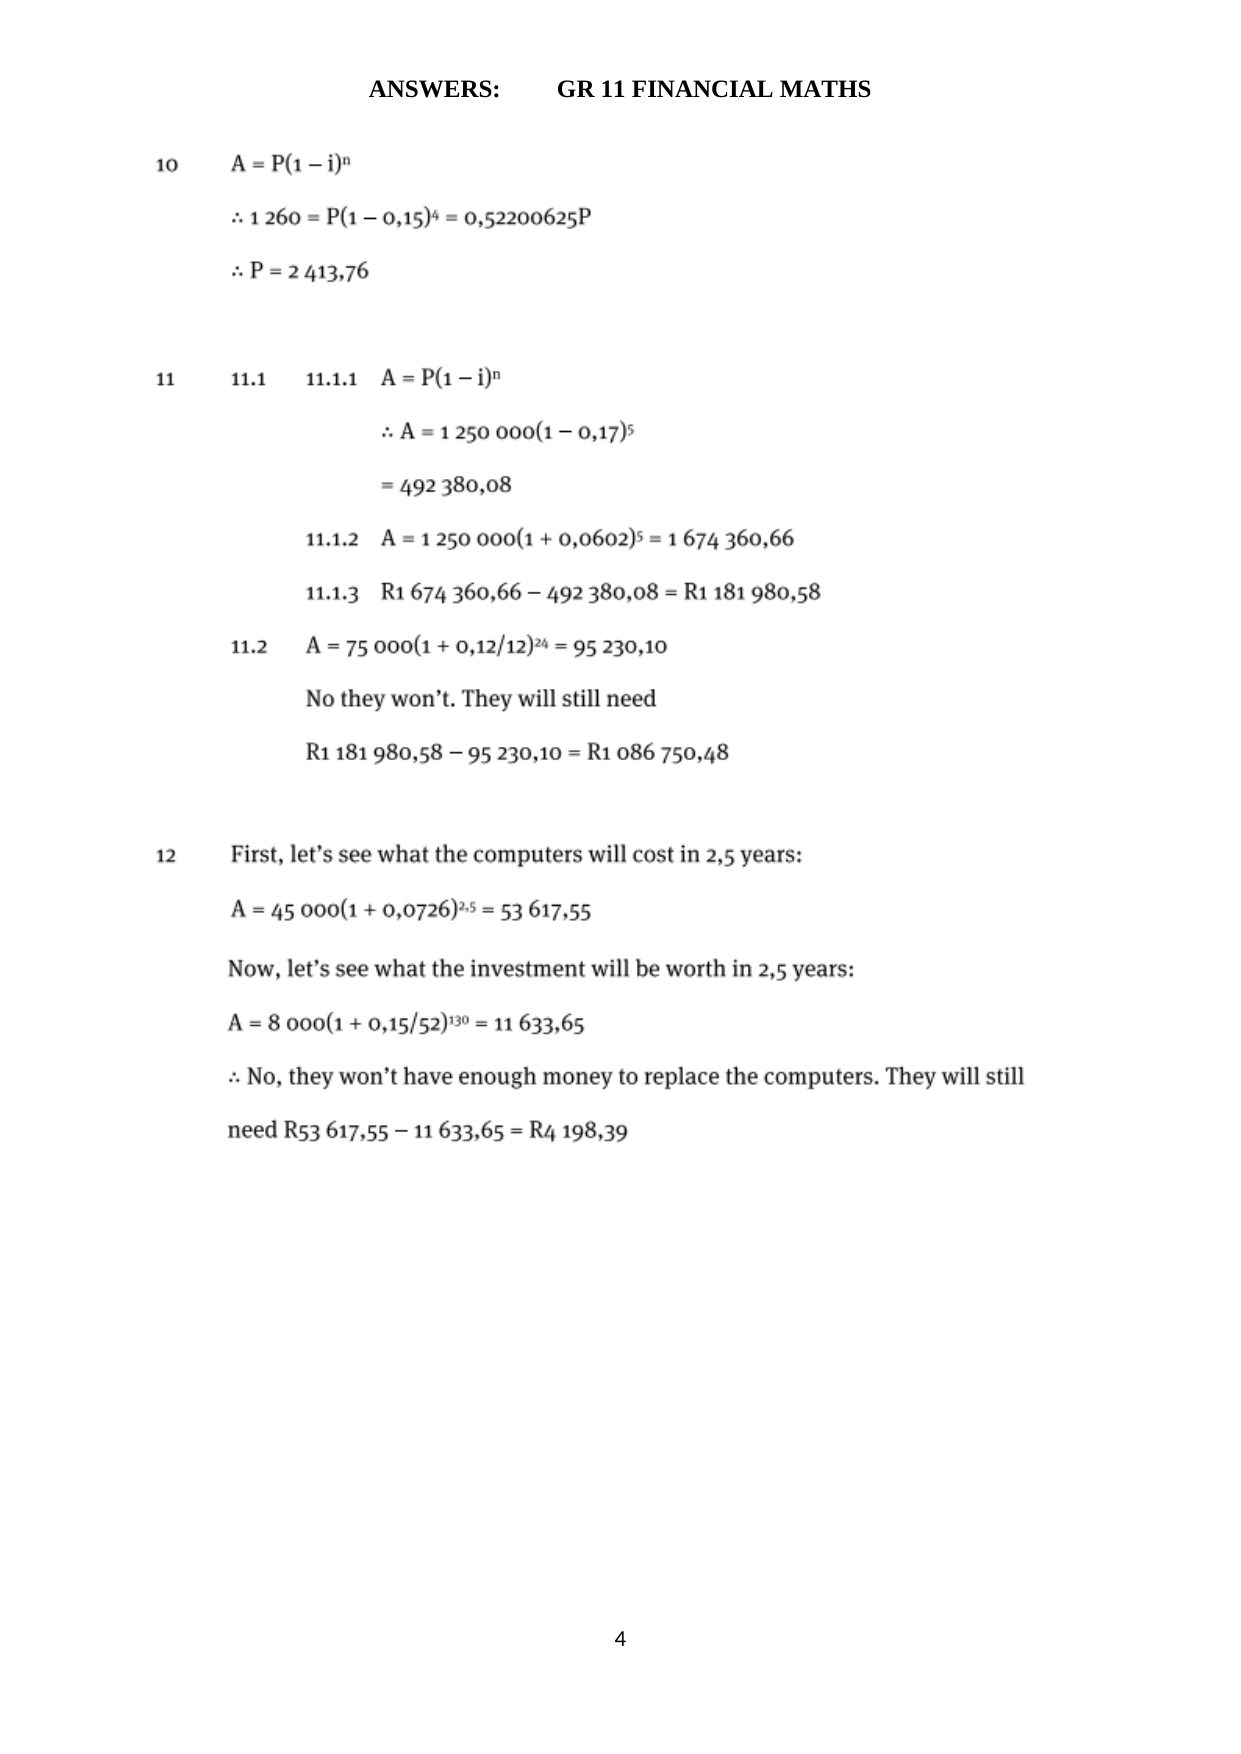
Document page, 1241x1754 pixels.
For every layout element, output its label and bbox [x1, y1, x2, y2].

picture [225, 951, 1033, 1154]
picture [150, 838, 827, 924]
picture [150, 150, 833, 782]
